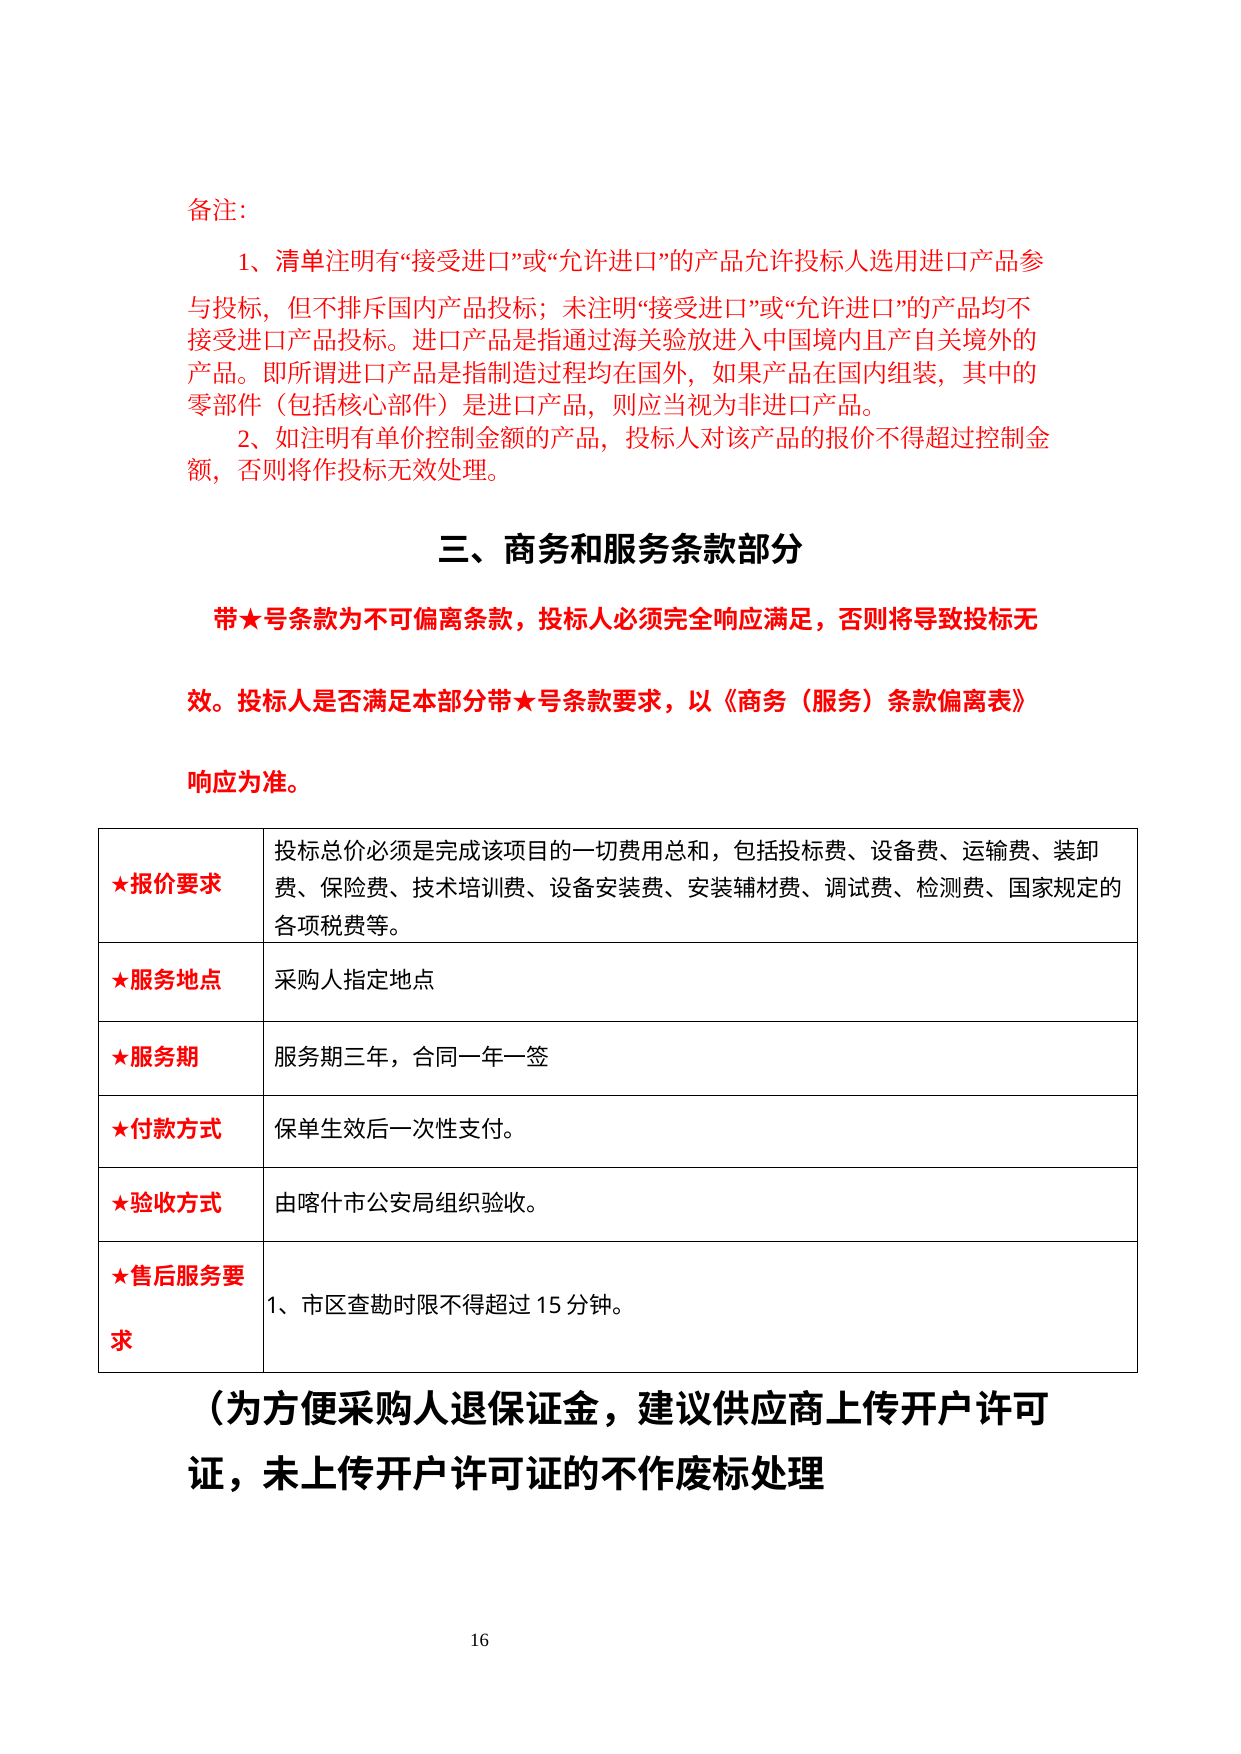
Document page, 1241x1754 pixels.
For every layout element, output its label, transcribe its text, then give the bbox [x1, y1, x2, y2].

text 2、如注明有单价控制金额的产品，投标人对该产品的报价不得超过控制金额，否则将作投标无效处理。 [187, 422, 1053, 487]
table_cell 由喀什市公安局组织验收。 [264, 1168, 1137, 1241]
table_cell ★服务地点 [99, 943, 263, 1021]
table_cell 采购人指定地点 [264, 943, 1137, 1021]
table_cell 保单生效后一次性支付。 [264, 1096, 1137, 1167]
text 1、清单注明有“接受进口”或“允许进口”的产品允许投标人选用进口产品参与投标，但不排斥国内产品投标；未注明“接受进口”或“允许进口”的产品均不接受进口产品投标。进口产品是指通过海关验放进入中国境内且产自关境外的产品。即所谓进口产品是指制造过程均在国外，如果产品在国内组装，其中的零部件（包括核心部件）是进口产品，则应当视为非进口产品。 [187, 227, 1053, 422]
text 三、商务和服务条款部分 [187, 514, 1053, 579]
table_cell ★服务期 [99, 1022, 263, 1094]
table_header 投标总价必须是完成该项目的一切费用总和，包括投标费、设备费、运输费、装卸费、保险费、技术培训费、设备安装费、安装辅材费、调试费、检测费、国家规定的各项税费等。 [264, 829, 1137, 942]
table_header ★报价要求 [99, 829, 263, 942]
text 带★号条款为不可偏离条款，投标人必须完全响应满足，否则将导致投标无效。投标人是否满足本部分带★号条款要求，以《商务（服务）条款偏离表》响应为准。 [187, 585, 1053, 813]
text （为方便采购人退保证金，建议供应商上传开户许可证，未上传开户许可证的不作废标处理 [187, 1373, 1053, 1503]
text 备注： [187, 194, 1053, 227]
table_cell 1、市区查勘时限不得超过15分钟。 [264, 1242, 1137, 1372]
table_cell ★验收方式 [99, 1168, 263, 1241]
table_cell 服务期三年，合同一年一签 [264, 1022, 1137, 1094]
table_cell ★付款方式 [99, 1096, 263, 1167]
table_cell ★售后服务要求 [99, 1242, 263, 1372]
